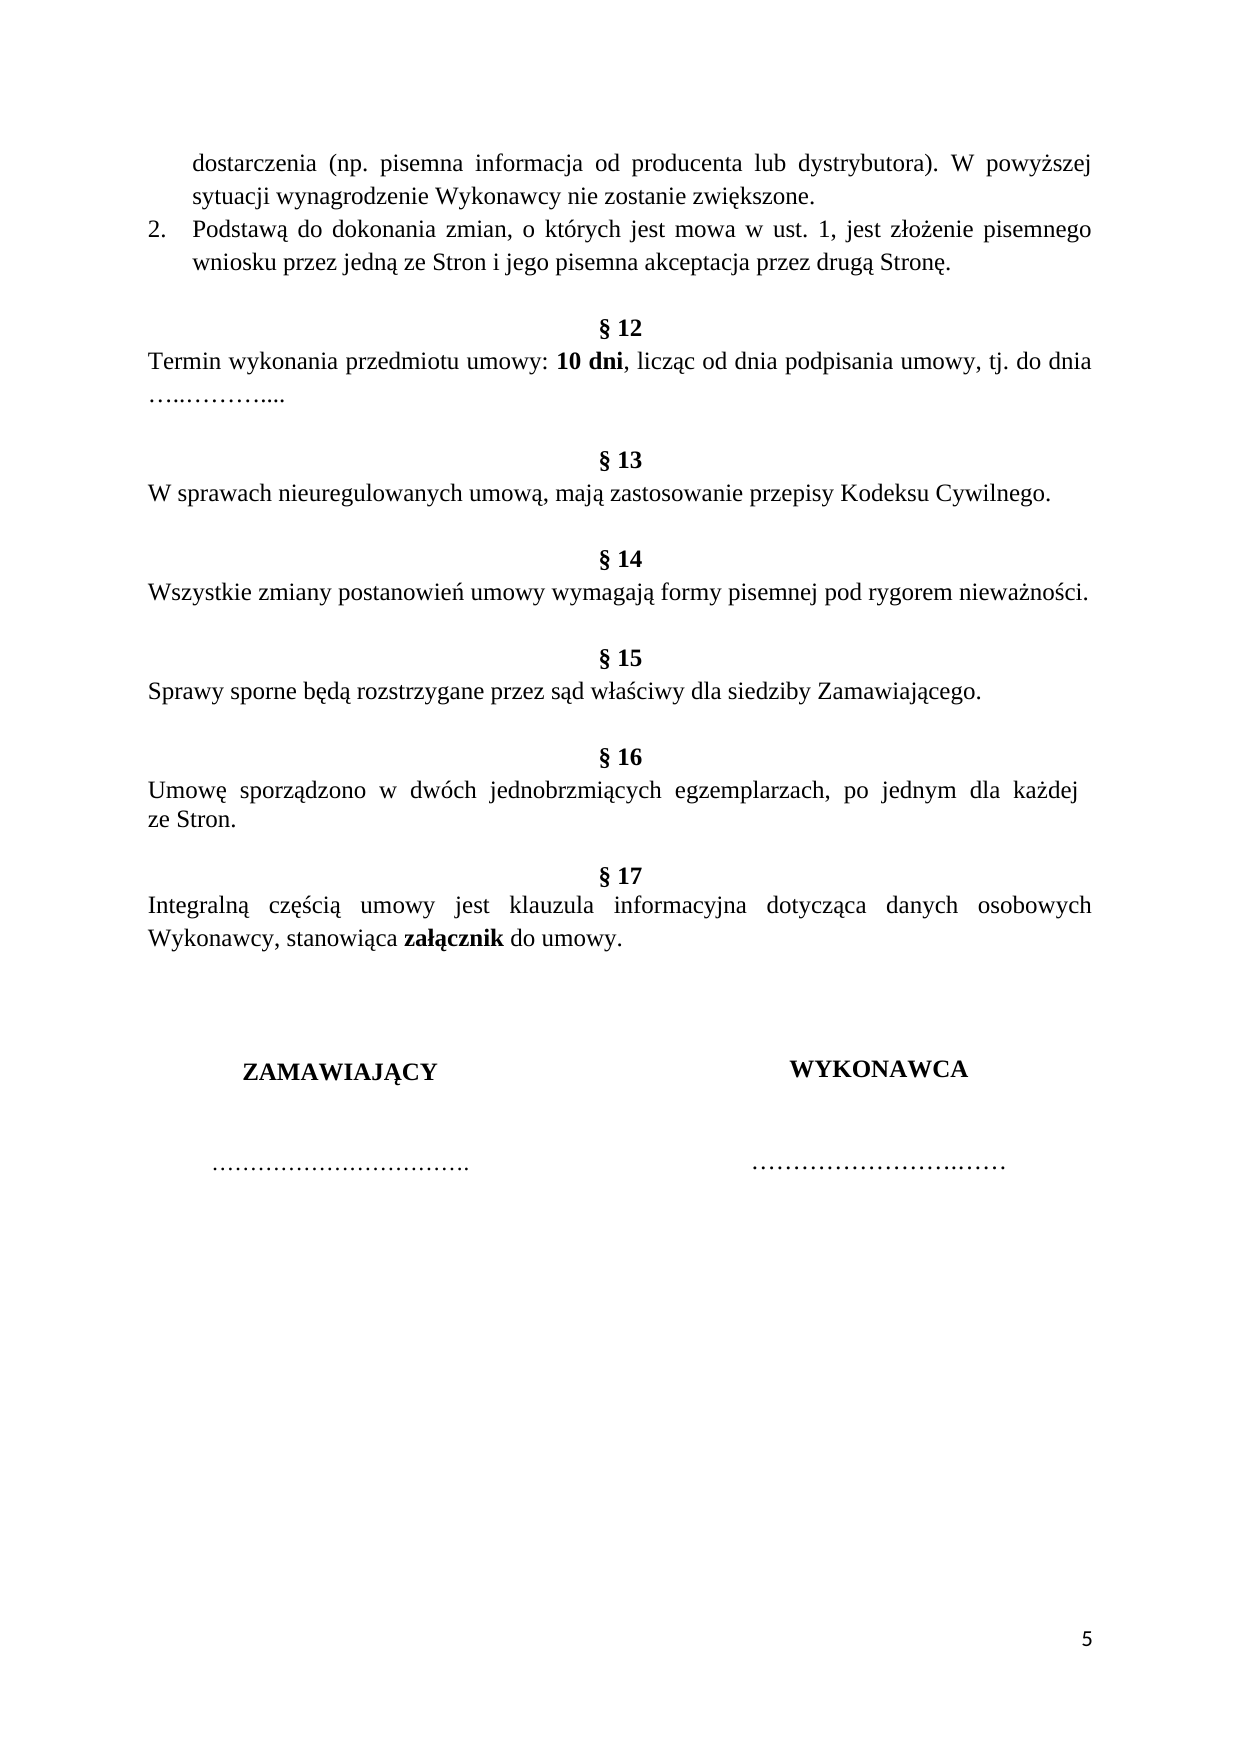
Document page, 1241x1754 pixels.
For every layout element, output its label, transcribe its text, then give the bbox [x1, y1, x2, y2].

text § 16 [148, 742, 1092, 771]
text § 17 [148, 861, 1092, 890]
text Integralną częścią umowy jest klauzula informacyjna dotycząca danych osobowych Wykonawcy, stanowiąca załącznik do umowy. [148, 890, 1092, 952]
text § 15 [148, 643, 1092, 672]
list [148, 148, 1092, 209]
text § 14 [148, 544, 1092, 573]
text Wszystkie zmiany postanowień umowy wymagają formy pisemnej pod rygorem nieważności. [148, 577, 1092, 606]
text Sprawy sporne będą rozstrzygane przez sąd właściwy dla siedziby Zamawiającego. [148, 676, 1092, 705]
text § 13 [148, 445, 1092, 474]
text § 12 [148, 313, 1092, 342]
text Umowę sporządzono w dwóch jednobrzmiących egzemplarzach, po jednym dla każdej ze Stron. [148, 775, 1092, 833]
text Termin wykonania przedmiotu umowy: 10 dni, licząc od dnia podpisania umowy, tj. do dnia …..……….... [148, 346, 1092, 408]
text 2. Podstawą do dokonania zmian, o których jest mowa w ust. 1, jest złożenie pisemnego wniosku przez jedną ze Stron i jego pisemna akceptacja przez drugą Stronę. [148, 214, 1092, 276]
text W sprawach nieuregulowanych umową, mają zastosowanie przepisy Kodeksu Cywilnego. [148, 478, 1092, 507]
